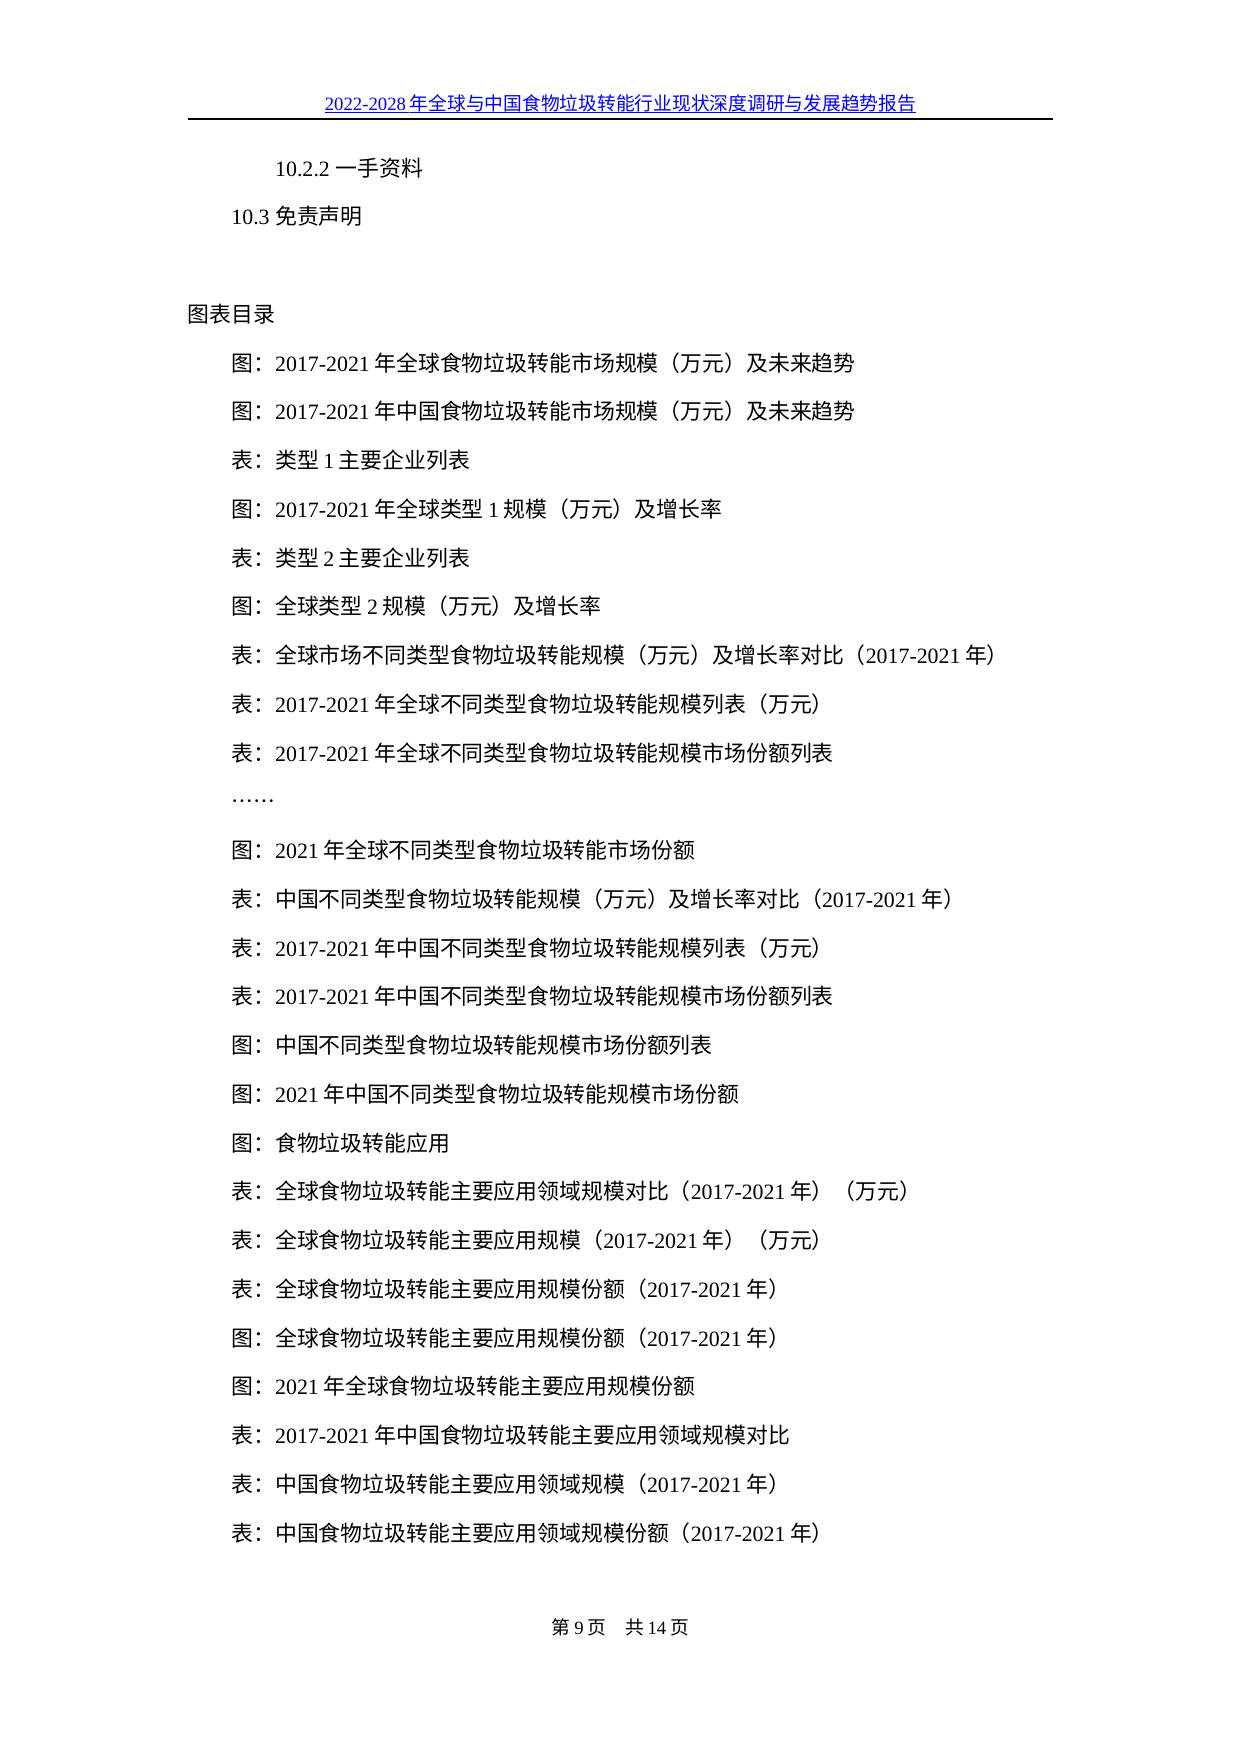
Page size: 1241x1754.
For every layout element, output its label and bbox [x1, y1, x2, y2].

text [187, 150, 1053, 1548]
